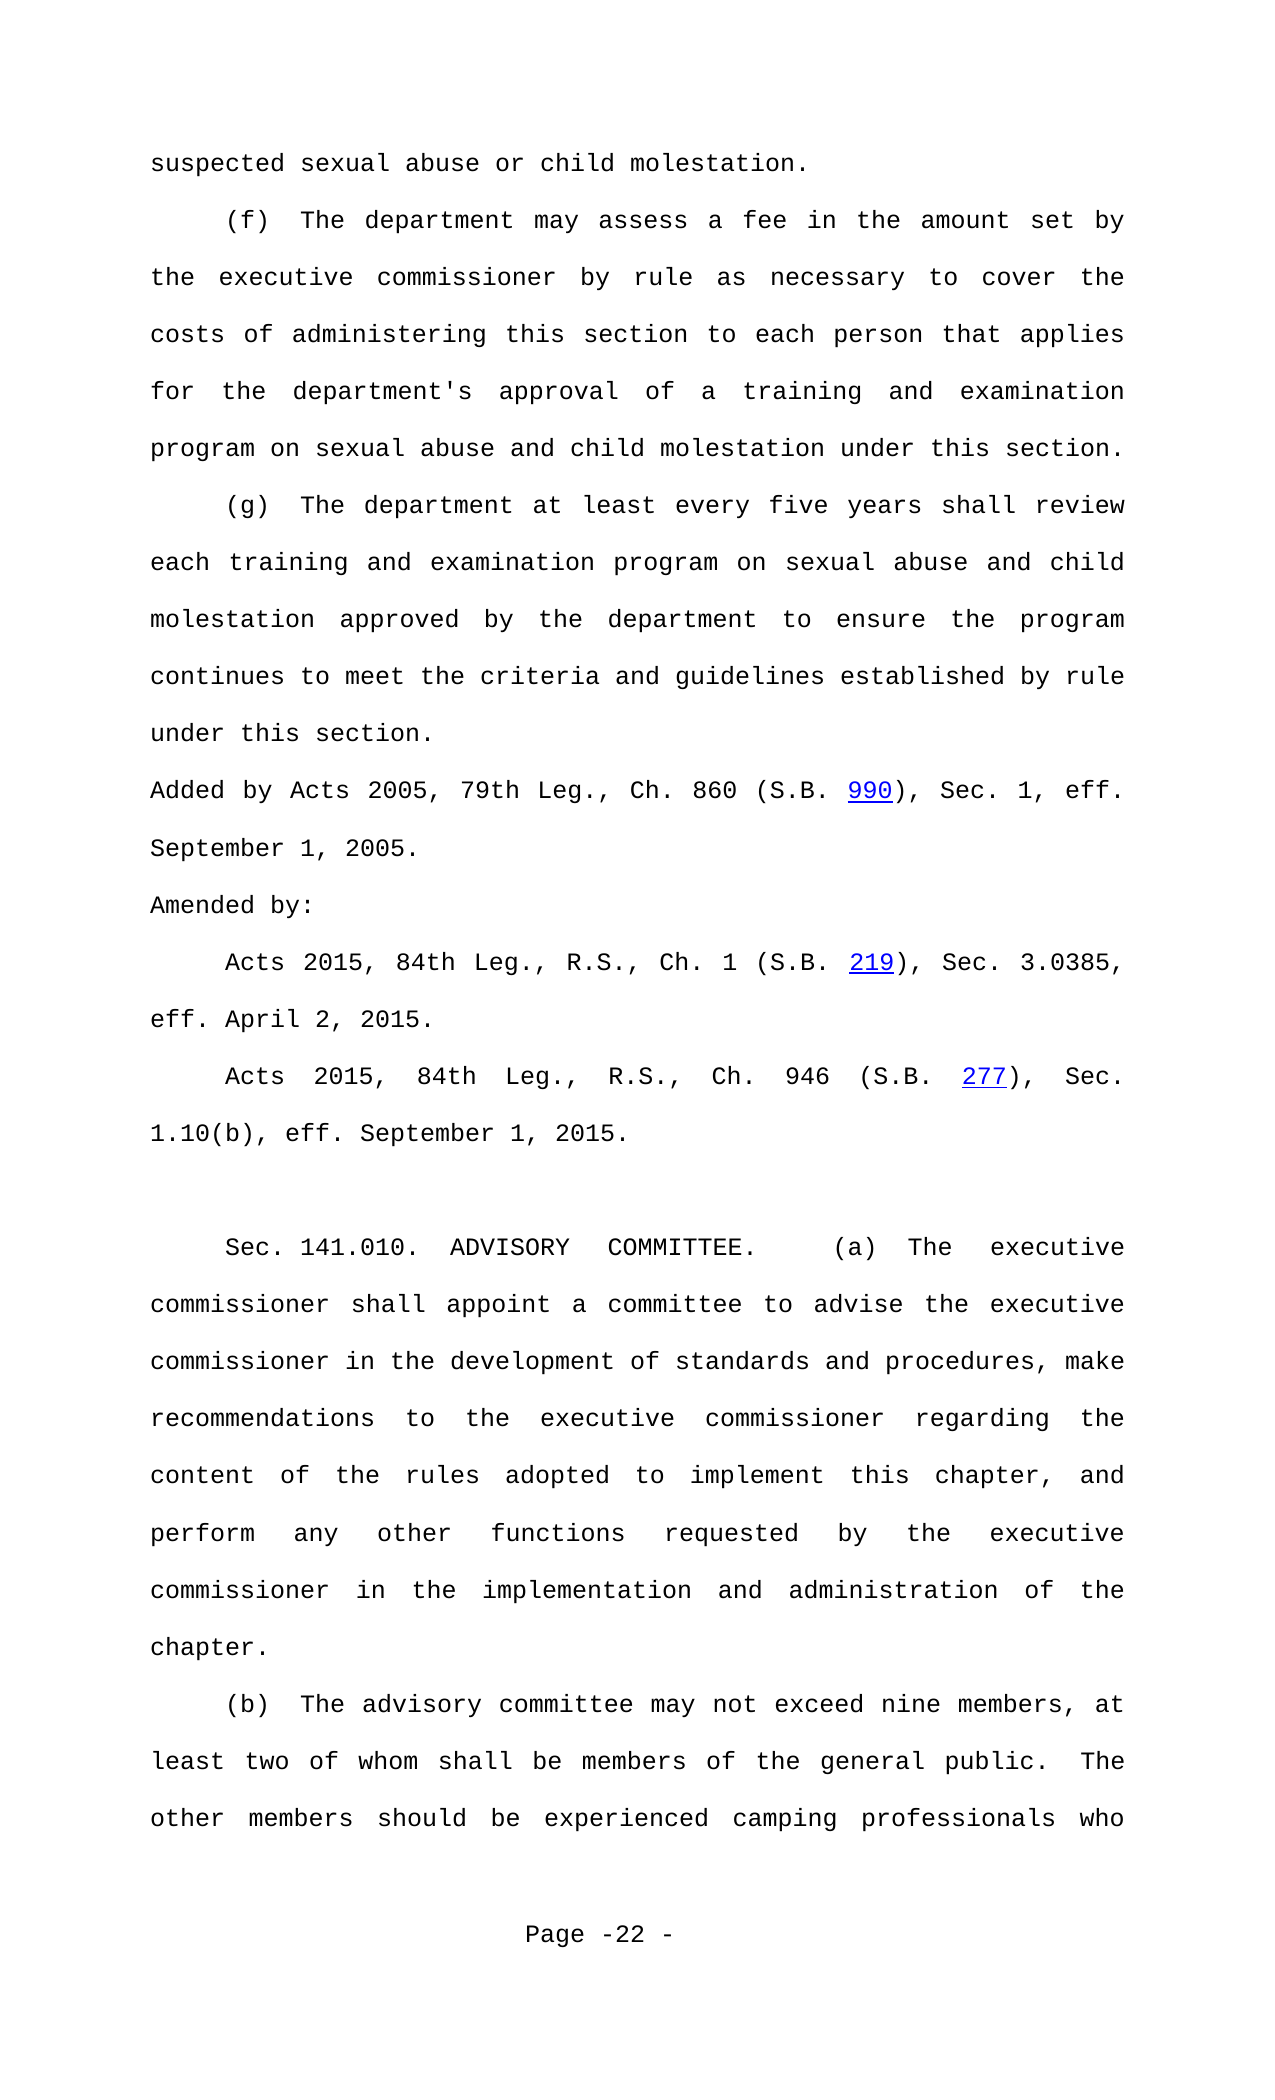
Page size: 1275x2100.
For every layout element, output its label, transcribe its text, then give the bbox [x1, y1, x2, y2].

text (g) The department at least every five years shall review each training and examination program on sexual abuse and child molestation approved by the department to ensure the program continues to meet the criteria and guidelines established by rule under this section. [150, 492, 1125, 749]
text Acts 2015, 84th Leg., R.S., Ch. 946 (S.B. 277), Sec. 1.10(b), eff. September 1, 2015. [150, 1063, 1125, 1149]
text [150, 150, 1125, 178]
text Sec. 141.010. ADVISORY COMMITTEE. (a) The executive commissioner shall appoint a committee to advise the executive commissioner in the development of standards and procedures, make recommendations to the executive commissioner regarding the content of the rules adopted to implement this chapter, and perform any other functions requested by the executive commissioner in the implementation and administration of the chapter. [150, 1234, 1125, 1663]
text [150, 1691, 1125, 1834]
text Amended by: [150, 892, 1125, 921]
text Acts 2015, 84th Leg., R.S., Ch. 1 (S.B. 219), Sec. 3.0385, eff. April 2, 2015. [150, 949, 1125, 1035]
text Added by Acts 2005, 79th Leg., Ch. 860 (S.B. 990), Sec. 1, eff. September 1, 2005. [150, 778, 1125, 863]
text (f) The department may assess a fee in the amount set by the executive commissioner by rule as necessary to cover the costs of administering this section to each person that applies for the department's approval of a training and examination program on sexual abuse and child molestation under this section. [150, 207, 1125, 464]
